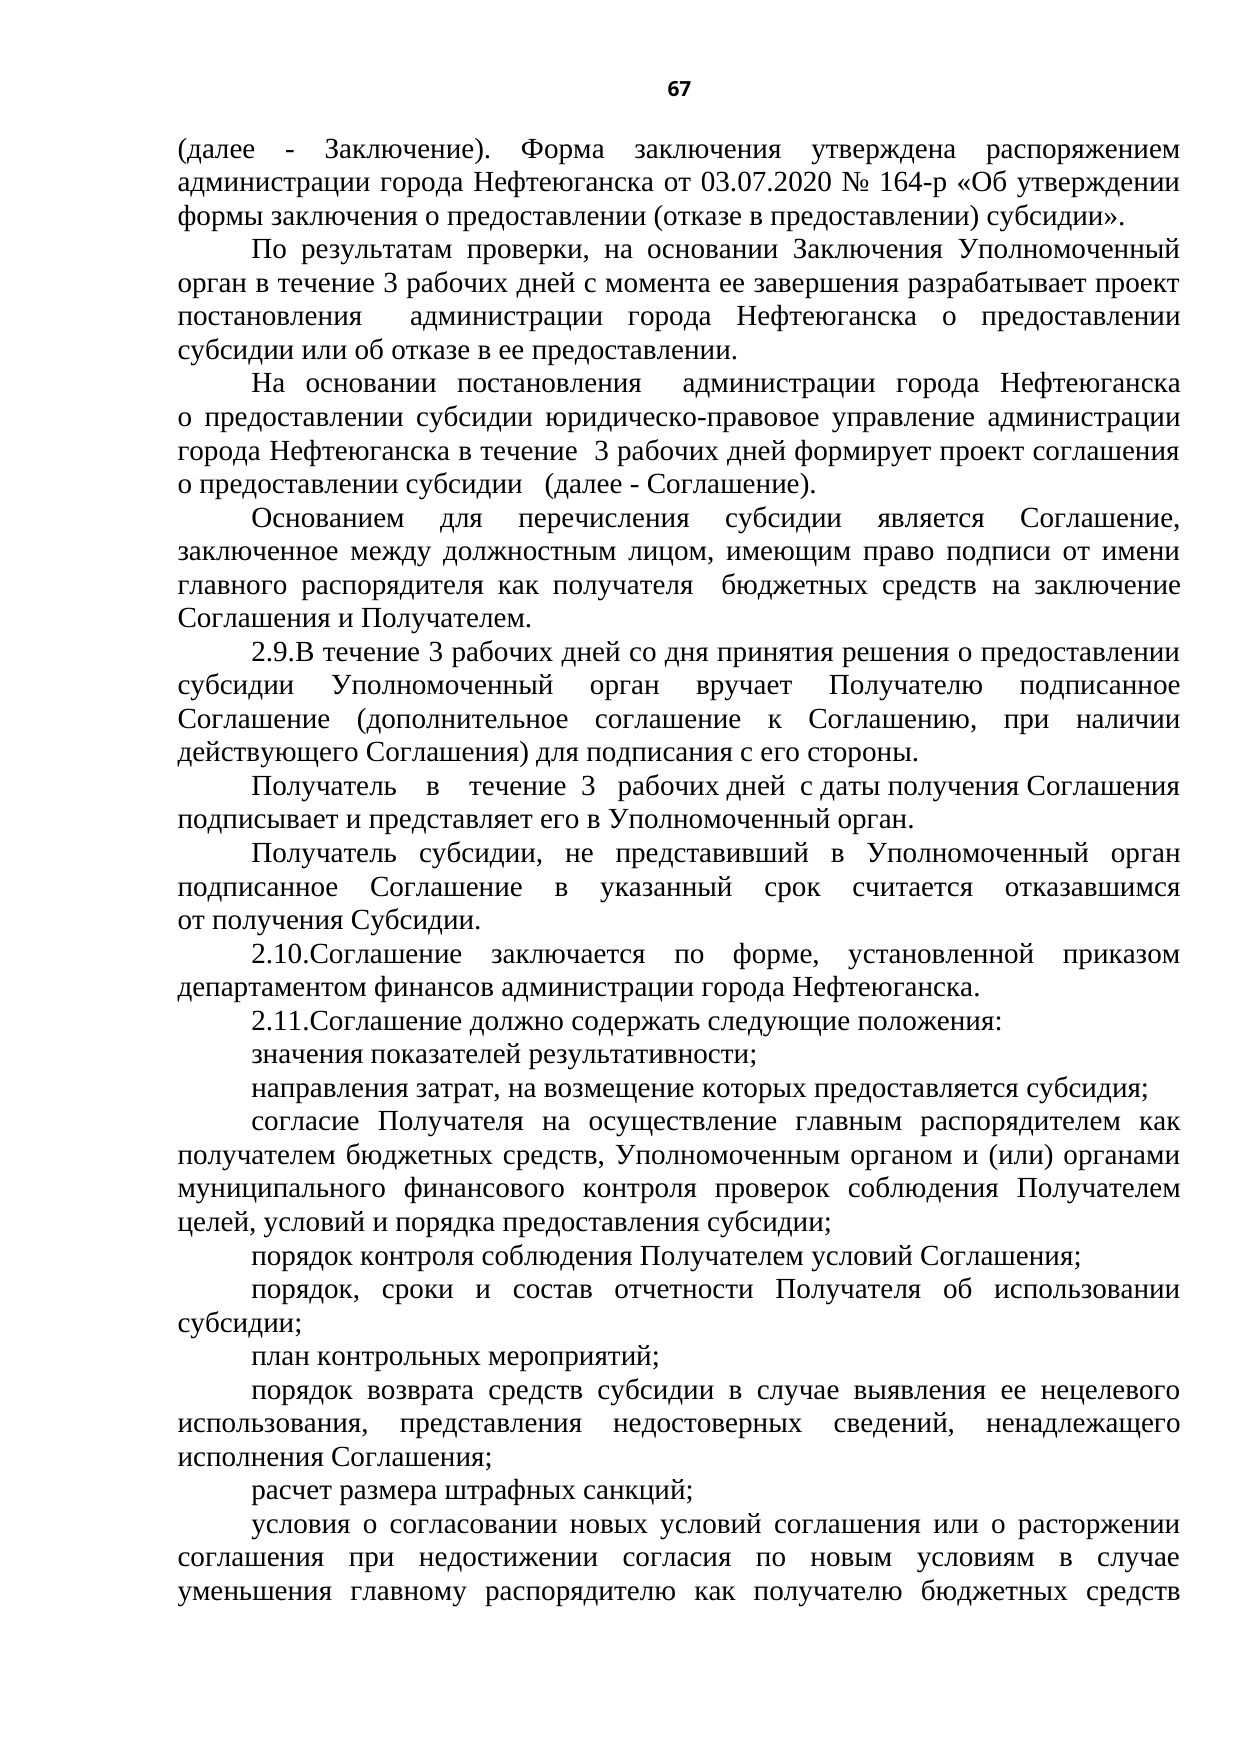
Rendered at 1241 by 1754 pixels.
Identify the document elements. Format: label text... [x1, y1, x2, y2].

text порядок возврата средств субсидии в случае выявления ее нецелевого использования, представления недостоверных сведений, ненадлежащего исполнения Соглашения; [177, 1372, 1181, 1472]
text На основании постановления администрации города Нефтеюганска о предоставлении субсидии юридическо-правовое управление администрации города Нефтеюганска в течение 3 рабочих дней формирует проект соглашения о предоставлении субсидии (далее - Соглашение). [177, 366, 1181, 500]
text расчет размера штрафных санкций; [177, 1472, 1181, 1506]
text Получатель в течение 3 рабочих дней с даты получения Соглашения [177, 768, 1181, 802]
text согласие Получателя на осуществление главным распорядителем как получателем бюджетных средств, Уполномоченным органом и (или) органами муниципального финансового контроля проверок соблюдения Получателем целей, условий и порядка предоставления субсидии; [177, 1103, 1181, 1238]
text Основанием для перечисления субсидии является Соглашение, заключенное между должностным лицом, имеющим право подписи от имени главного распорядителя как получателя бюджетных средств на заключение Соглашения и Получателем. [177, 500, 1181, 634]
text 2.11.Соглашение должно содержать следующие положения: [177, 1003, 1181, 1036]
text направления затрат, на возмещение которых предоставляется субсидия; [177, 1070, 1181, 1103]
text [177, 131, 1181, 231]
text порядок контроля соблюдения Получателем условий Соглашения; [177, 1238, 1181, 1271]
text план контрольных мероприятий; [177, 1338, 1181, 1372]
text подписывает и представляет его в Уполномоченный орган. [177, 802, 1181, 835]
text По результатам проверки, на основании Заключения Уполномоченный орган в течение 3 рабочих дней с момента ее завершения разрабатывает проект постановления администрации города Нефтеюганска о предоставлении субсидии или об отказе в ее предоставлении. [177, 231, 1181, 366]
text 2.9.В течение 3 рабочих дней со дня принятия решения о предоставлении субсидии Уполномоченный орган вручает Получателю подписанное Соглашение (дополнительное соглашение к Соглашению, при наличии действующего Соглашения) для подписания с его стороны. [177, 634, 1181, 768]
text 2.10.Соглашение заключается по форме, установленной приказом департаментом финансов администрации города Нефтеюганска. [177, 936, 1181, 1003]
text Получатель субсидии, не представивший в Уполномоченный орган подписанное Соглашение в указанный срок считается отказавшимся от получения Субсидии. [177, 835, 1181, 936]
text значения показателей результативности; [177, 1036, 1181, 1070]
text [177, 1506, 1181, 1607]
text порядок, сроки и состав отчетности Получателя об использовании субсидии; [177, 1271, 1181, 1338]
